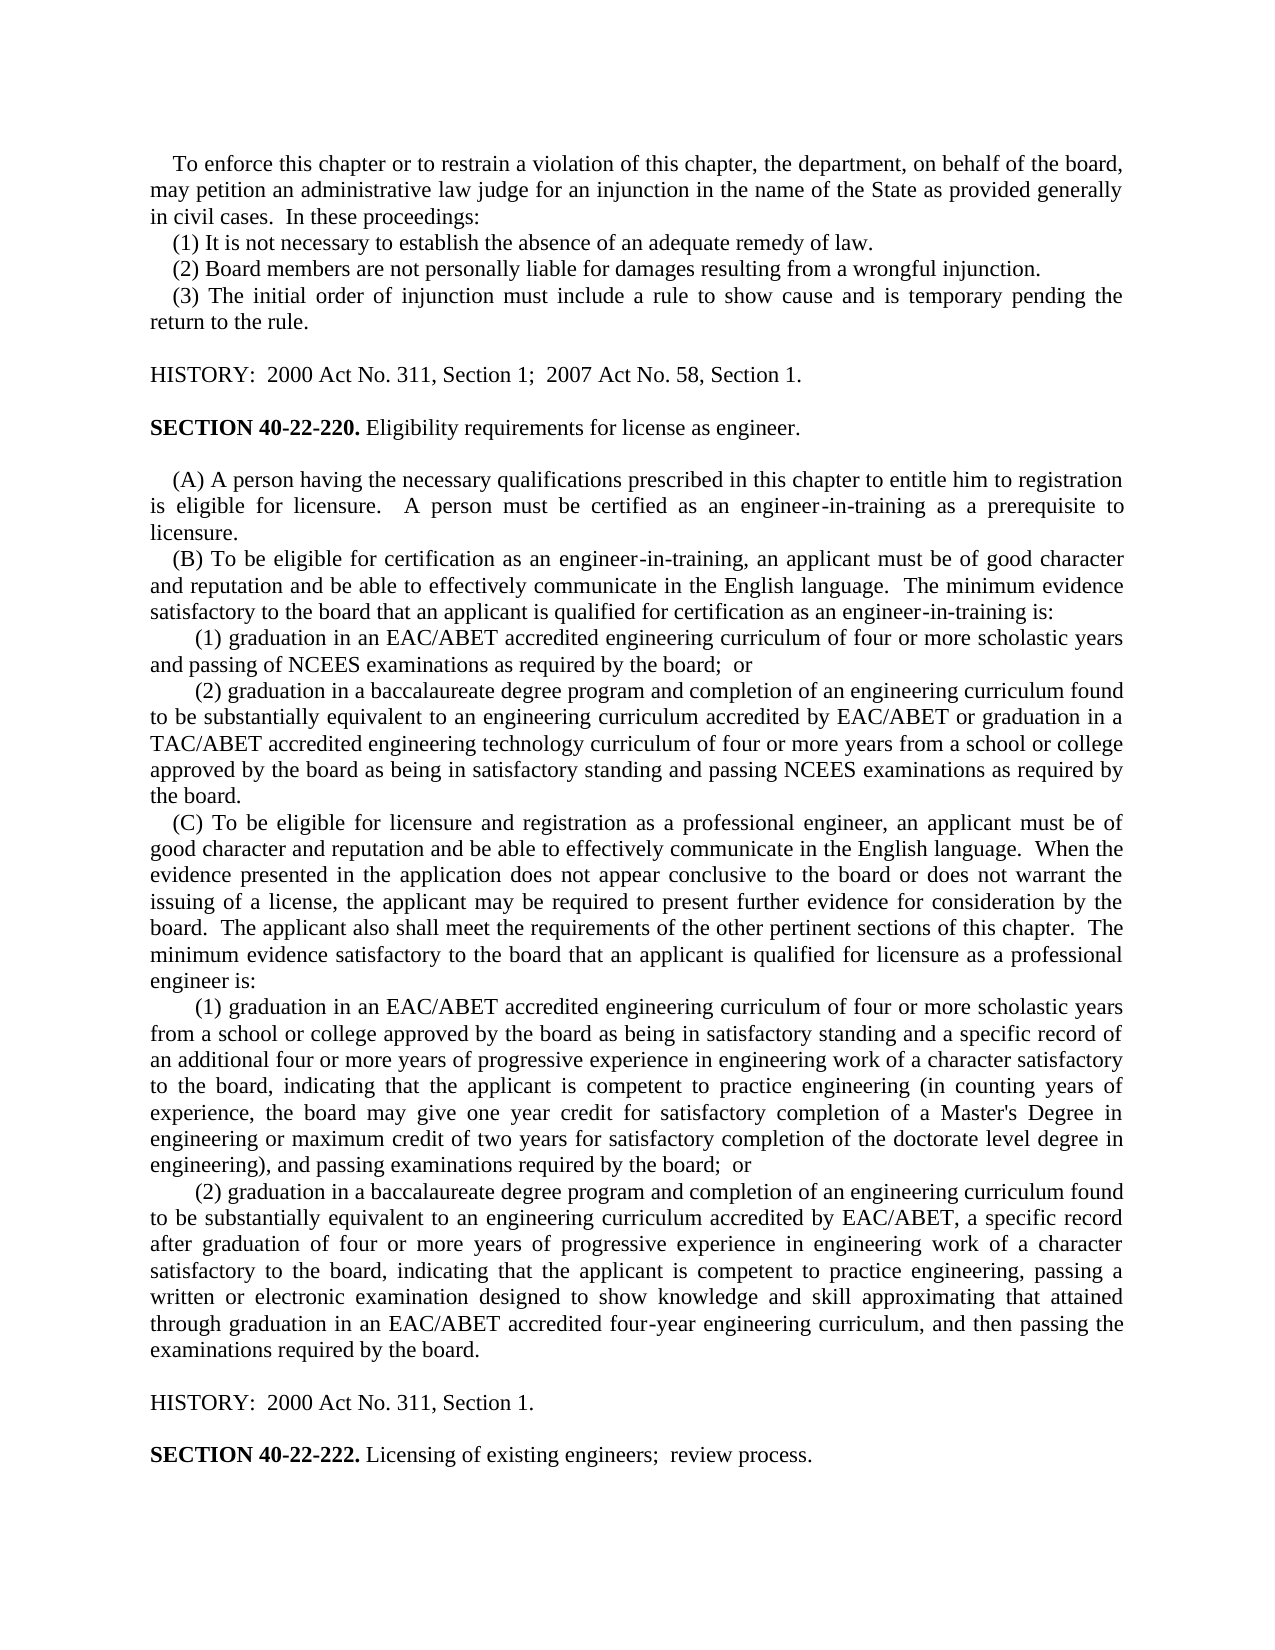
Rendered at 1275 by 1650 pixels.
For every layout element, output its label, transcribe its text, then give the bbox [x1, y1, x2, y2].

text (2) graduation in a baccalaureate degree program and completion of an engineering curriculum found to be substantially equivalent to an engineering curriculum accredited by EAC/ABET or graduation in a TAC/ABET accredited engineering technology curriculum of four or more years from a school or college approved by the board as being in satisfactory standing and passing NCEES examinations as required by the board. [150, 677, 1125, 809]
text (3) The initial order of injunction must include a rule to show cause and is temporary pending the return to the rule. [150, 282, 1125, 334]
text SECTION 40-22-222. Licensing of existing engineers; review process. [150, 1441, 1125, 1468]
text (1) graduation in an EAC/ABET accredited engineering curriculum of four or more scholastic years and passing of NCEES examinations as required by the board; or [150, 624, 1125, 677]
text SECTION 40-22-220. Eligibility requirements for license as engineer. [150, 413, 1125, 440]
text (C) To be eligible for licensure and registration as a professional engineer, an applicant must be of good character and reputation and be able to effectively communicate in the English language. When the evidence presented in the application does not appear conclusive to the board or does not warrant the issuing of a license, the applicant may be required to present further evidence for consideration by the board. The applicant also shall meet the requirements of the other pertinent sections of this chapter. The minimum evidence satisfactory to the board that an applicant is qualified for licensure as a professional engineer is: [150, 809, 1125, 993]
text (B) To be eligible for certification as an engineer-in-training, an applicant must be of good character and reputation and be able to effectively communicate in the English language. The minimum evidence satisfactory to the board that an applicant is qualified for certification as an engineer-in-training is: [150, 545, 1125, 624]
text (2) graduation in a baccalaureate degree program and completion of an engineering curriculum found to be substantially equivalent to an engineering curriculum accredited by EAC/ABET, a specific record after graduation of four or more years of progressive experience in engineering work of a character satisfactory to the board, indicating that the applicant is competent to practice engineering, passing a written or electronic examination designed to show knowledge and skill approximating that attained through graduation in an EAC/ABET accredited four-year engineering curriculum, and then passing the examinations required by the board. [150, 1178, 1125, 1362]
text To enforce this chapter or to restrain a violation of this chapter, the department, on behalf of the board, may petition an administrative law judge for an injunction in the name of the State as provided generally in civil cases. In these proceedings: [150, 150, 1125, 229]
text (1) It is not necessary to establish the absence of an adequate remedy of law. [150, 229, 1125, 255]
text HISTORY: 2000 Act No. 311, Section 1; 2007 Act No. 58, Section 1. [150, 361, 1125, 387]
text (2) Board members are not personally liable for damages resulting from a wrongful injunction. [150, 255, 1125, 282]
text (1) graduation in an EAC/ABET accredited engineering curriculum of four or more scholastic years from a school or college approved by the board as being in satisfactory standing and a specific record of an additional four or more years of progressive experience in engineering work of a character satisfactory to the board, indicating that the applicant is competent to practice engineering (in counting years of experience, the board may give one year credit for satisfactory completion of a Master's Degree in engineering or maximum credit of two years for satisfactory completion of the doctorate level degree in engineering), and passing examinations required by the board; or [150, 993, 1125, 1178]
text HISTORY: 2000 Act No. 311, Section 1. [150, 1389, 1125, 1415]
text (A) A person having the necessary qualifications prescribed in this chapter to entitle him to registration is eligible for licensure. A person must be certified as an engineer-in-training as a prerequisite to licensure. [150, 466, 1125, 545]
